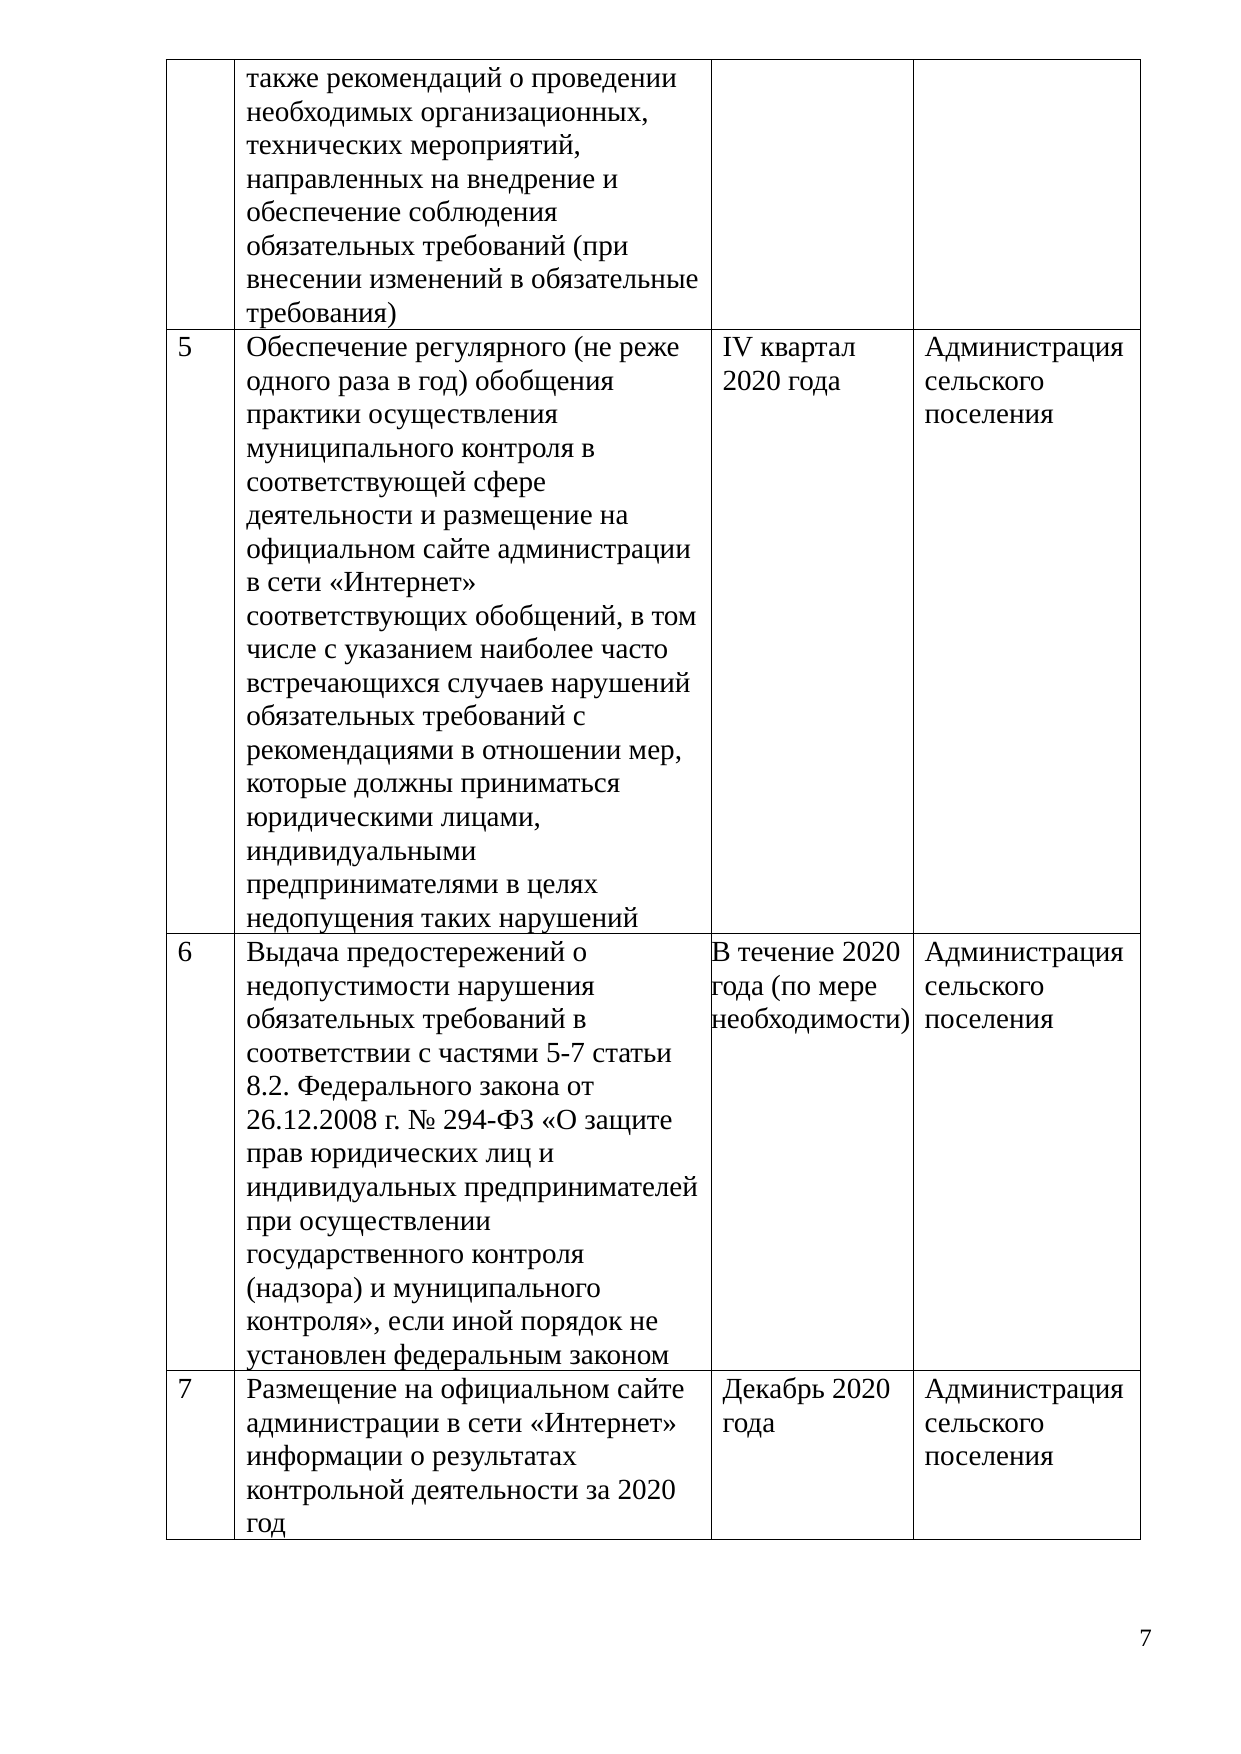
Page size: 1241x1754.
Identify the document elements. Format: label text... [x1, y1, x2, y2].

table_cell Обеспечение регулярного (не реже одного раза в год) обобщения практики осуществления муниципального контроля в соответствующей сфере деятельности и размещение на официальном сайте администрации в сети «Интернет» соответствующих обобщений, в том числе с указанием наиболее часто встречающихся случаев нарушений обязательных требований с рекомендациями в отношении мер, которые должны приниматься юридическими лицами, индивидуальными предпринимателями в целях недопущения таких нарушений [235, 330, 711, 933]
table_cell 5 [167, 330, 234, 933]
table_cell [914, 60, 1140, 328]
table_cell В течение 2020 года (по мере необходимости) [712, 934, 913, 1370]
table_cell Декабрь 2020 года [712, 1371, 913, 1539]
table_cell 4 [167, 60, 234, 328]
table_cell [235, 60, 711, 328]
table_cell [712, 60, 913, 328]
table_cell 6 [167, 934, 234, 1370]
table_cell Администрация сельского поселения [914, 1371, 1140, 1539]
table_cell 7 [167, 1371, 234, 1539]
table_cell Размещение на официальном сайте администрации в сети «Интернет» информации о результатах контрольной деятельности за 2020 год [235, 1371, 711, 1539]
table_cell IV квартал 2020 года [712, 330, 913, 933]
table_cell Администрация сельского поселения [914, 934, 1140, 1370]
table_cell Выдача предостережений о недопустимости нарушения обязательных требований в соответствии с частями 5-7 статьи 8.2. Федерального закона от 26.12.2008 г. № 294-ФЗ «О защите прав юридических лиц и индивидуальных предпринимателей при осуществлении государственного контроля (надзора) и муниципального контроля», если иной порядок не установлен федеральным законом [235, 934, 711, 1370]
table_cell Администрация сельского поселения [914, 330, 1140, 933]
